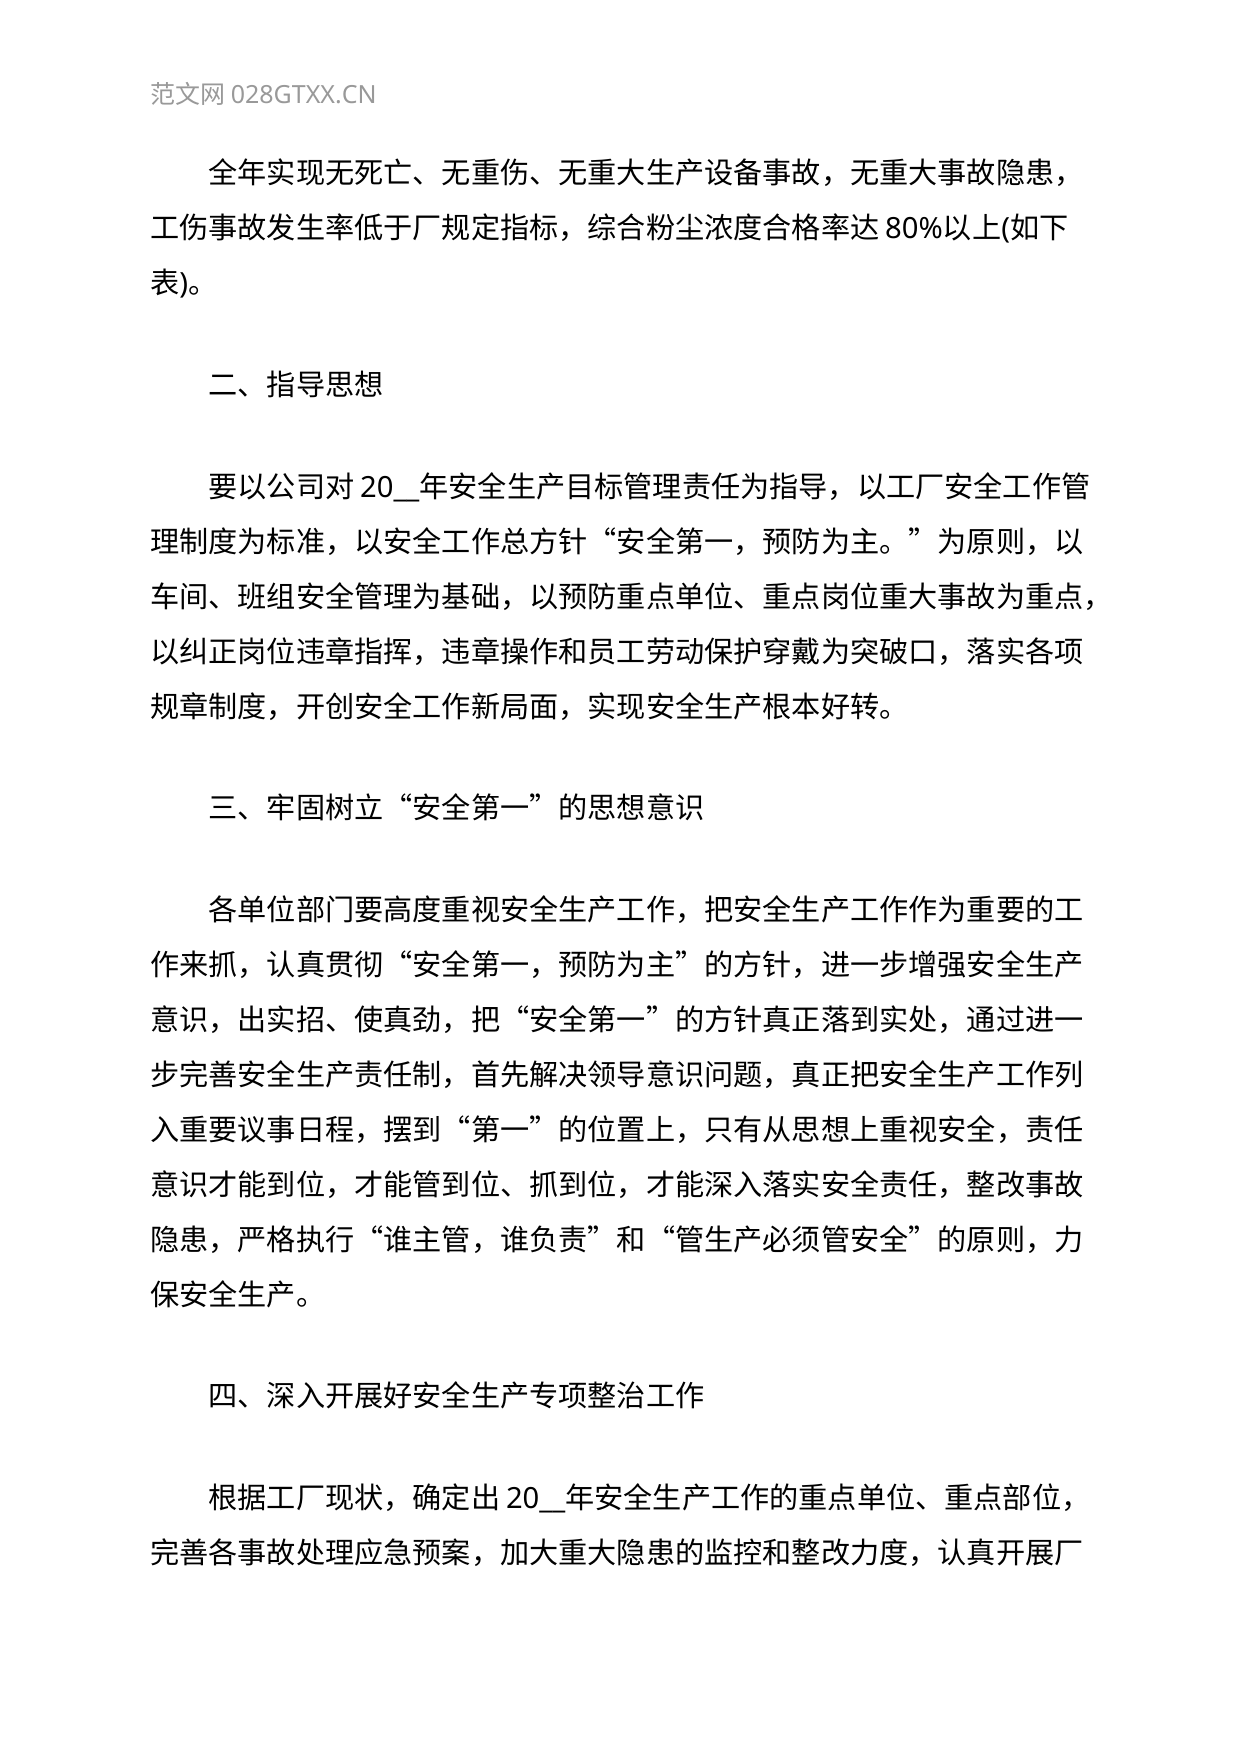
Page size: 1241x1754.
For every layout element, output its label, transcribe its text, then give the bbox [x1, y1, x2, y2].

text 三、牢固树立“安全第一”的思想意识 [150, 785, 1090, 827]
text 各单位部门要高度重视安全生产工作，把安全生产工作作为重要的工作来抓，认真贯彻“安全第一，预防为主”的方针，进一步增强安全生产意识，出实招、使真劲，把“安全第一”的方针真正落到实处，通过进一步完善安全生产责任制，首先解决领导意识问题，真正把安全生产工作列入重要议事日程，摆到“第一”的位置上，只有从思想上重视安全，责任意识才能到位，才能管到位、抓到位，才能深入落实安全责任，整改事故隐患，严格执行“谁主管，谁负责”和“管生产必须管安全”的原则，力保安全生产。 [150, 887, 1090, 1313]
text 四、深入开展好安全生产专项整治工作 [150, 1373, 1090, 1415]
text 全年实现无死亡、无重伤、无重大生产设备事故，无重大事故隐患，工伤事故发生率低于厂规定指标，综合粉尘浓度合格率达80%以上(如下表)。 [150, 150, 1090, 302]
text 二、指导思想 [150, 362, 1090, 404]
text 要以公司对20__年安全生产目标管理责任为指导，以工厂安全工作管理制度为标准，以安全工作总方针“安全第一，预防为主。”为原则，以车间、班组安全管理为基础，以预防重点单位、重点岗位重大事故为重点，以纠正岗位违章指挥，违章操作和员工劳动保护穿戴为突破口，落实各项规章制度，开创安全工作新局面，实现安全生产根本好转。 [150, 464, 1090, 726]
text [150, 1475, 1090, 1572]
